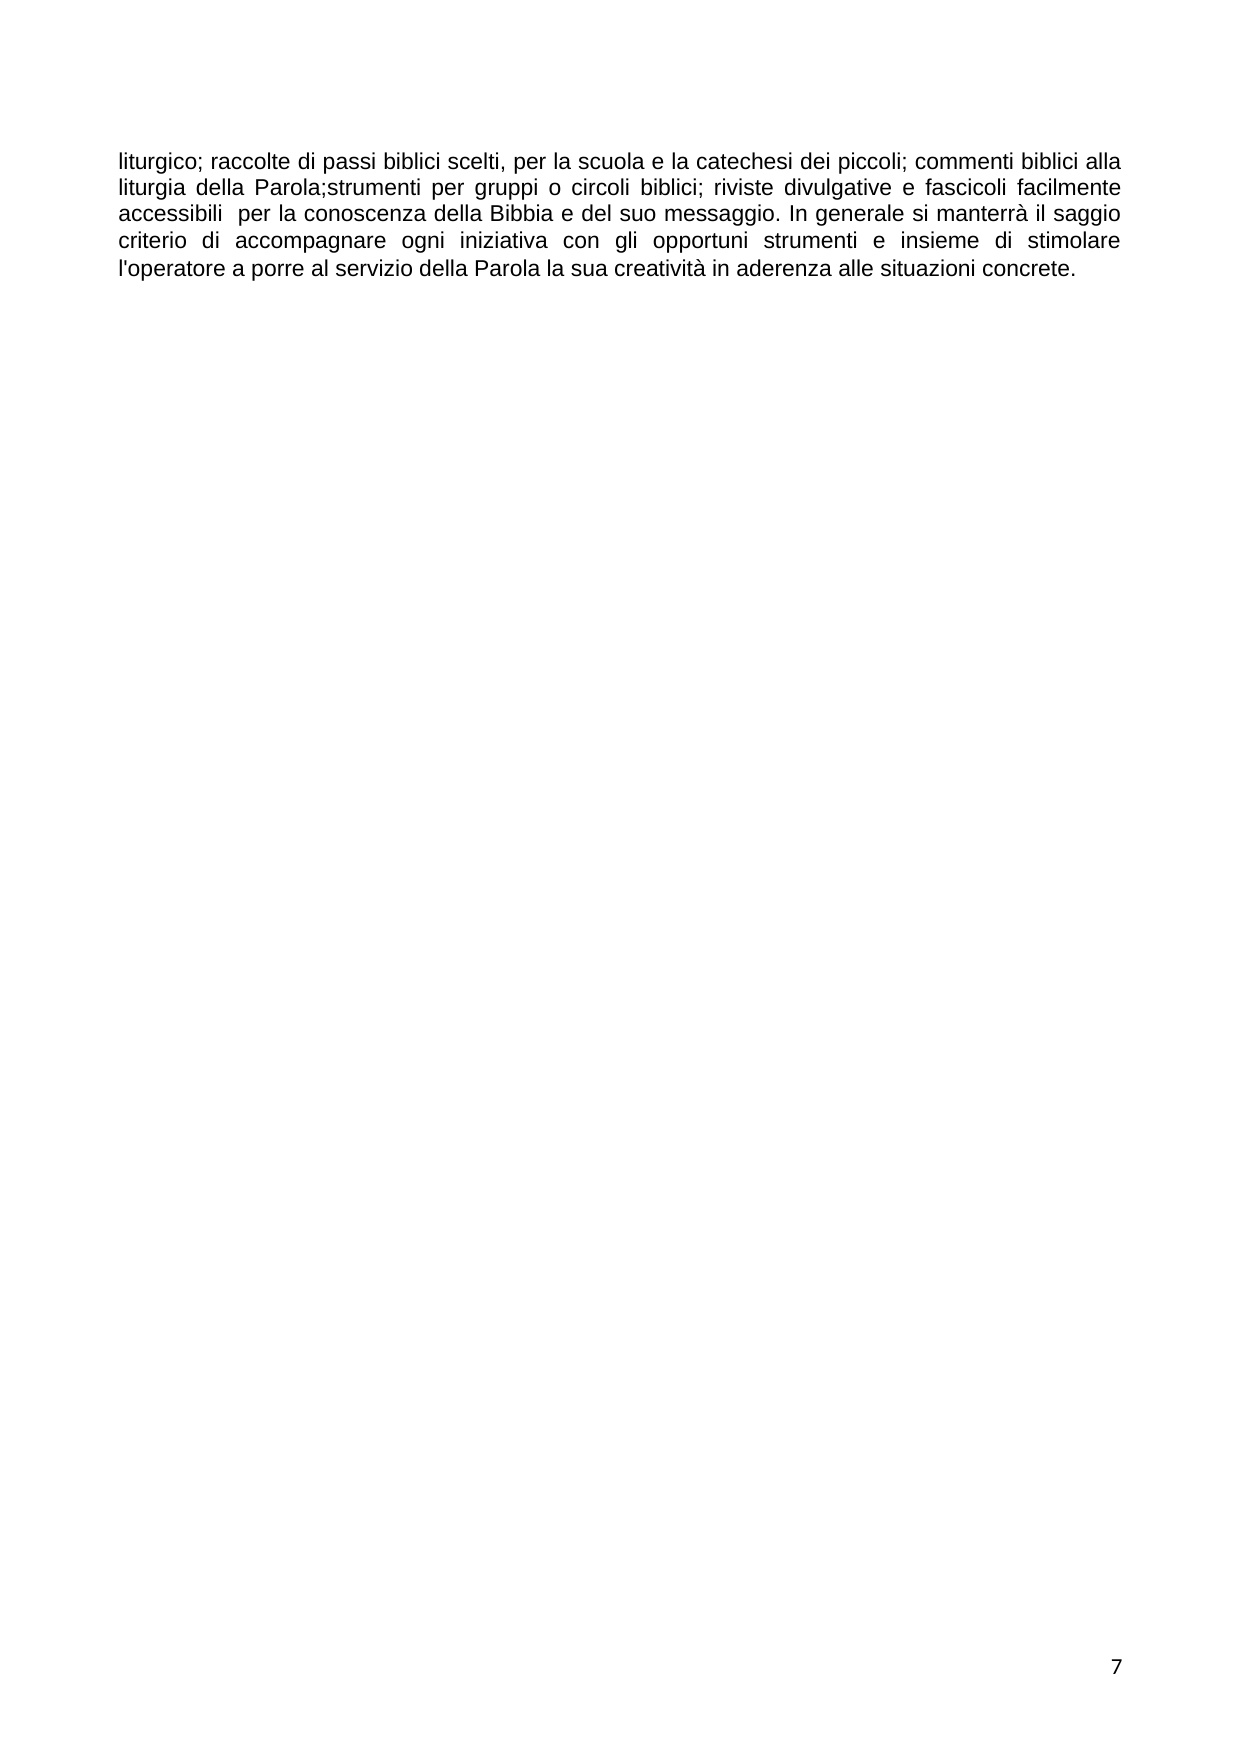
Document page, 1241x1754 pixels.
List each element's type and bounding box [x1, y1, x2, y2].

text [118, 148, 1122, 282]
